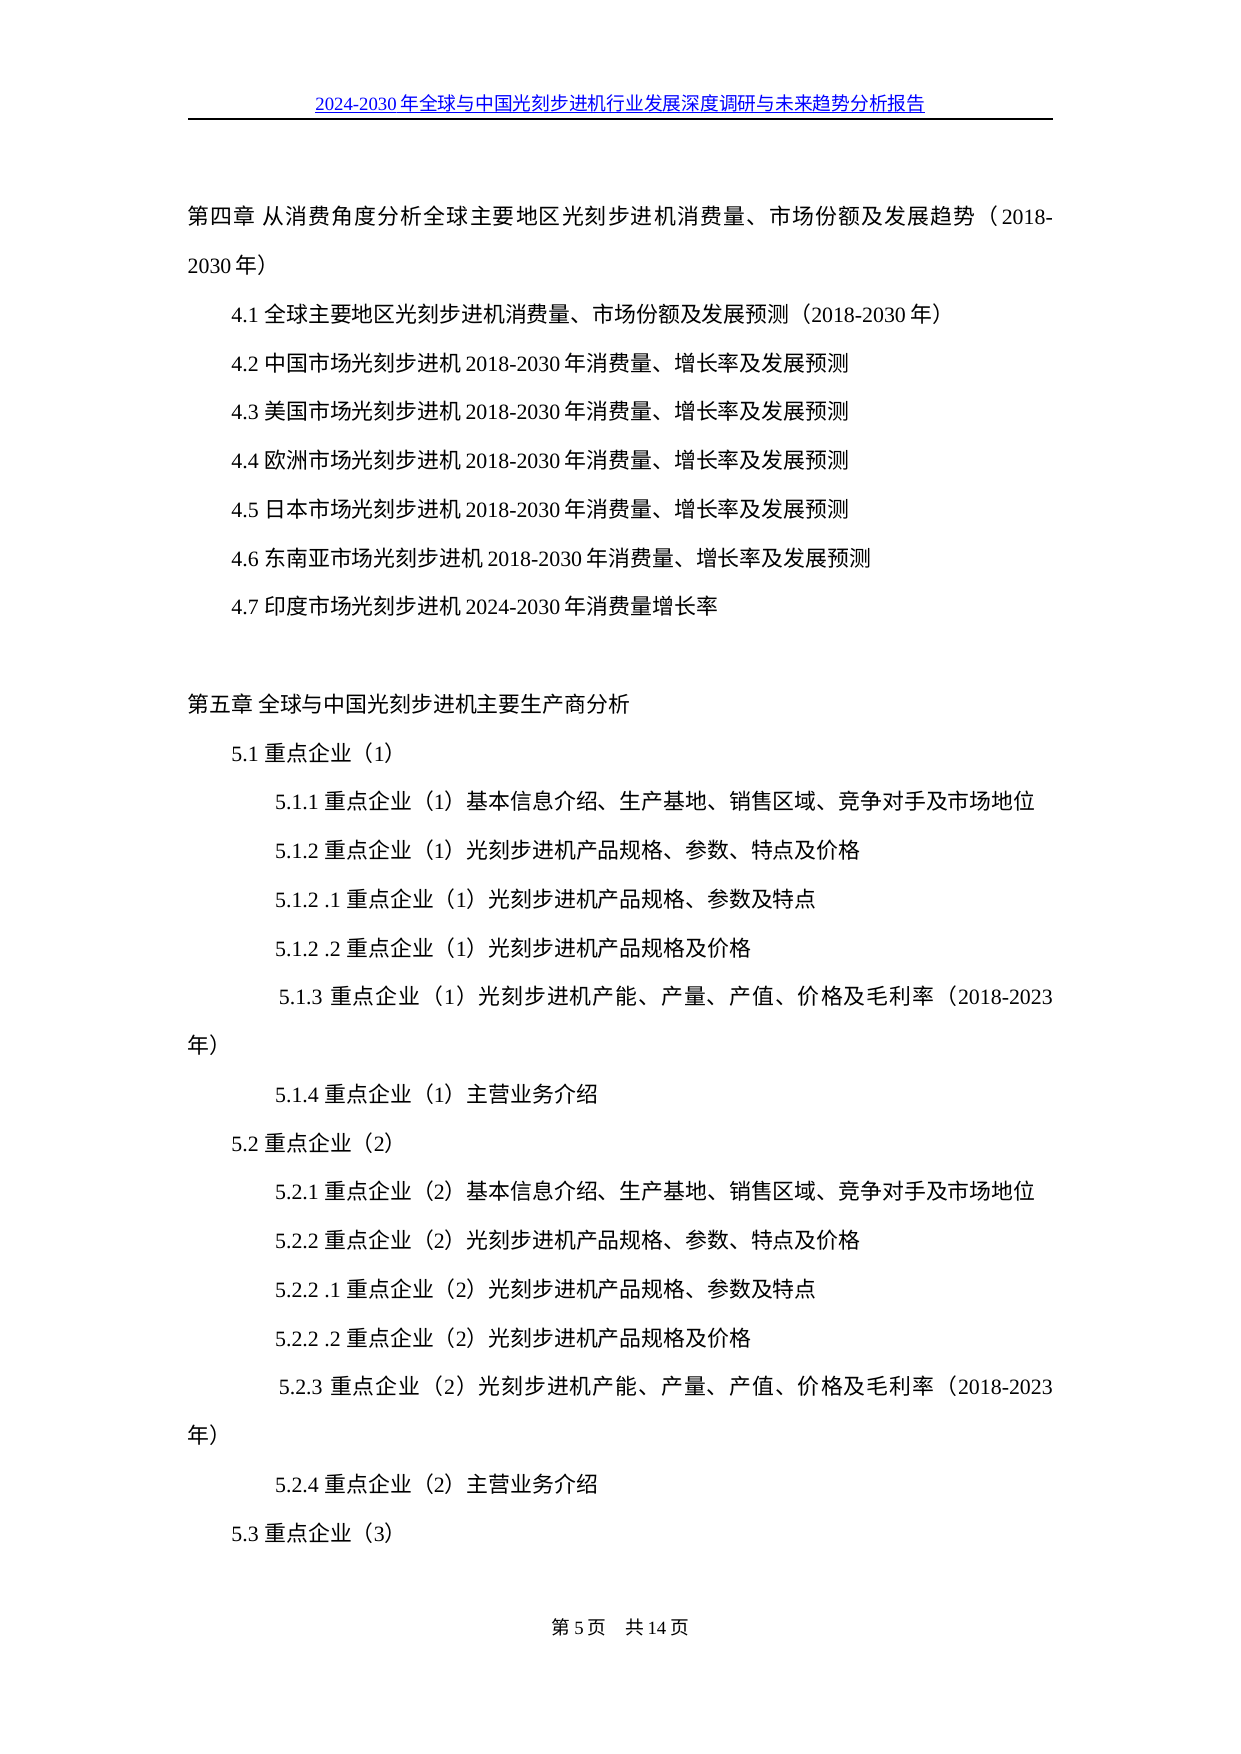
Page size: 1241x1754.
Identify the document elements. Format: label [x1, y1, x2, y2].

text [187, 150, 1053, 1548]
